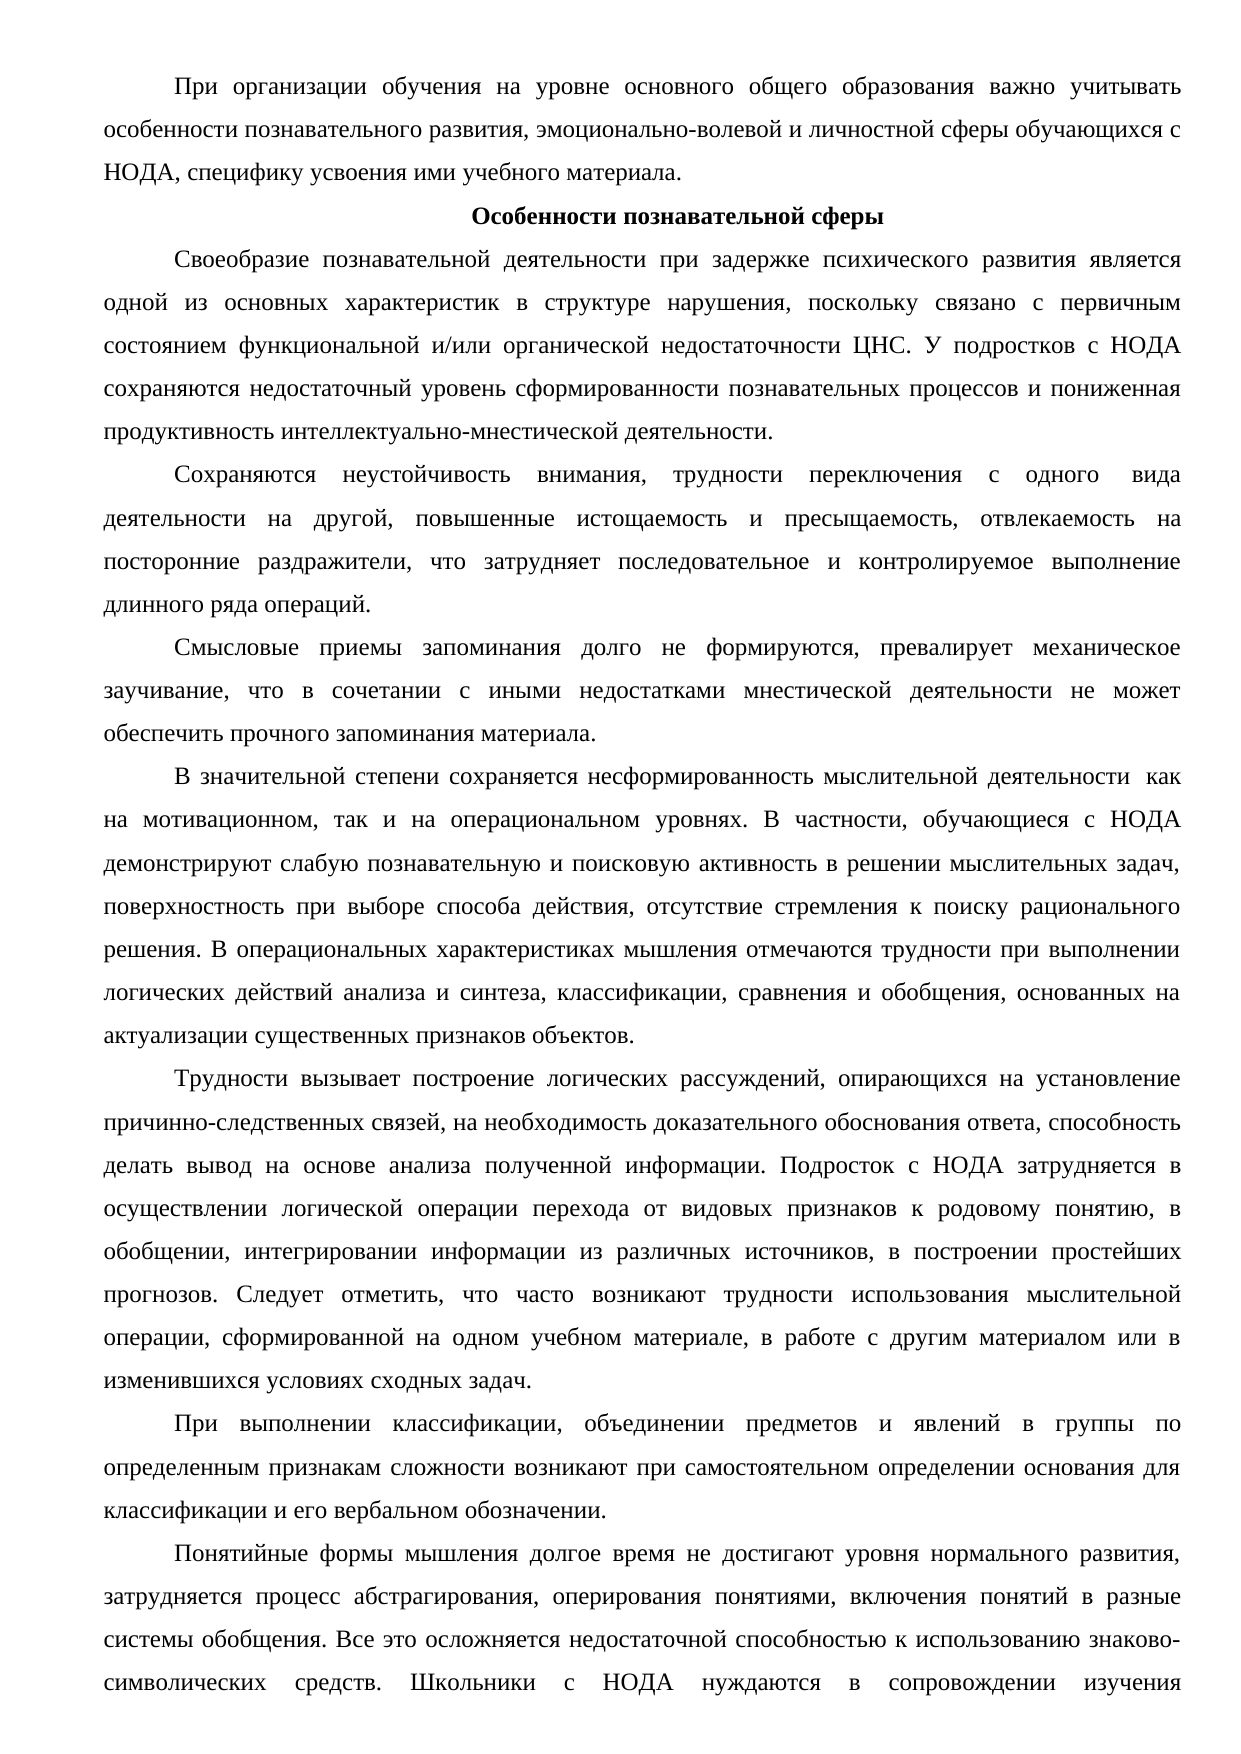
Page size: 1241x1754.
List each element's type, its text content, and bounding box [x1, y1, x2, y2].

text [103, 1538, 1182, 1696]
subtitle Особенности познавательной сферы [471, 201, 1205, 230]
text При организации обучения на уровне основного общего образования важно учитывать особенности познавательного развития, эмоционально-волевой и личностной сферы обучающихся с НОДА, специфику усвоения ими учебного материала. [103, 71, 1182, 186]
text В значительной степени сохраняется несформированность мыслительной деятельности как на мотивационном, так и на операциональном уровнях. В частности, обучающиеся с НОДА демонстрируют слабую познавательную и поисковую активность в решении мыслительных задач, поверхностность при выборе способа действия, отсутствие стремления к поиску рационального решения. В операциональных характеристиках мышления отмечаются трудности при выполнении логических действий анализа и синтеза, классификации, сравнения и обобщения, основанных на актуализации существенных признаков объектов. [103, 761, 1181, 1049]
text Сохраняются неустойчивость внимания, трудности переключения с одного вида деятельности на другой, повышенные истощаемость и пресыщаемость, отвлекаемость на посторонние раздражители, что затрудняет последовательное и контролируемое выполнение длинного ряда операций. [103, 459, 1181, 618]
text Своеобразие познавательной деятельности при задержке психического развития является одной из основных характеристик в структуре нарушения, поскольку связано с первичным состоянием функциональной и/или органической недостаточности ЦНС. У подростков с НОДА сохраняются недостаточный уровень сформированности познавательных процессов и пониженная продуктивность интеллектуально-мнестической деятельности. [103, 244, 1182, 445]
text При выполнении классификации, объединении предметов и явлений в группы по определенным признакам сложности возникают при самостоятельном определении основания для классификации и его вербальном обозначении. [103, 1408, 1181, 1523]
text Трудности вызывает построение логических рассуждений, опирающихся на установление причинно-следственных связей, на необходимость доказательного обоснования ответа, способность делать вывод на основе анализа полученной информации. Подросток с НОДА затрудняется в осуществлении логической операции перехода от видовых признаков к родовому понятию, в обобщении, интегрировании информации из различных источников, в построении простейших прогнозов. Следует отметить, что часто возникают трудности использования мыслительной операции, сформированной на одном учебном материале, в работе с другим материалом или в изменившихся условиях сходных задач. [103, 1063, 1182, 1394]
text Смысловые приемы запоминания долго не формируются, превалирует механическое заучивание, что в сочетании с иными недостатками мнестической деятельности не может обеспечить прочного запоминания материала. [103, 632, 1181, 747]
